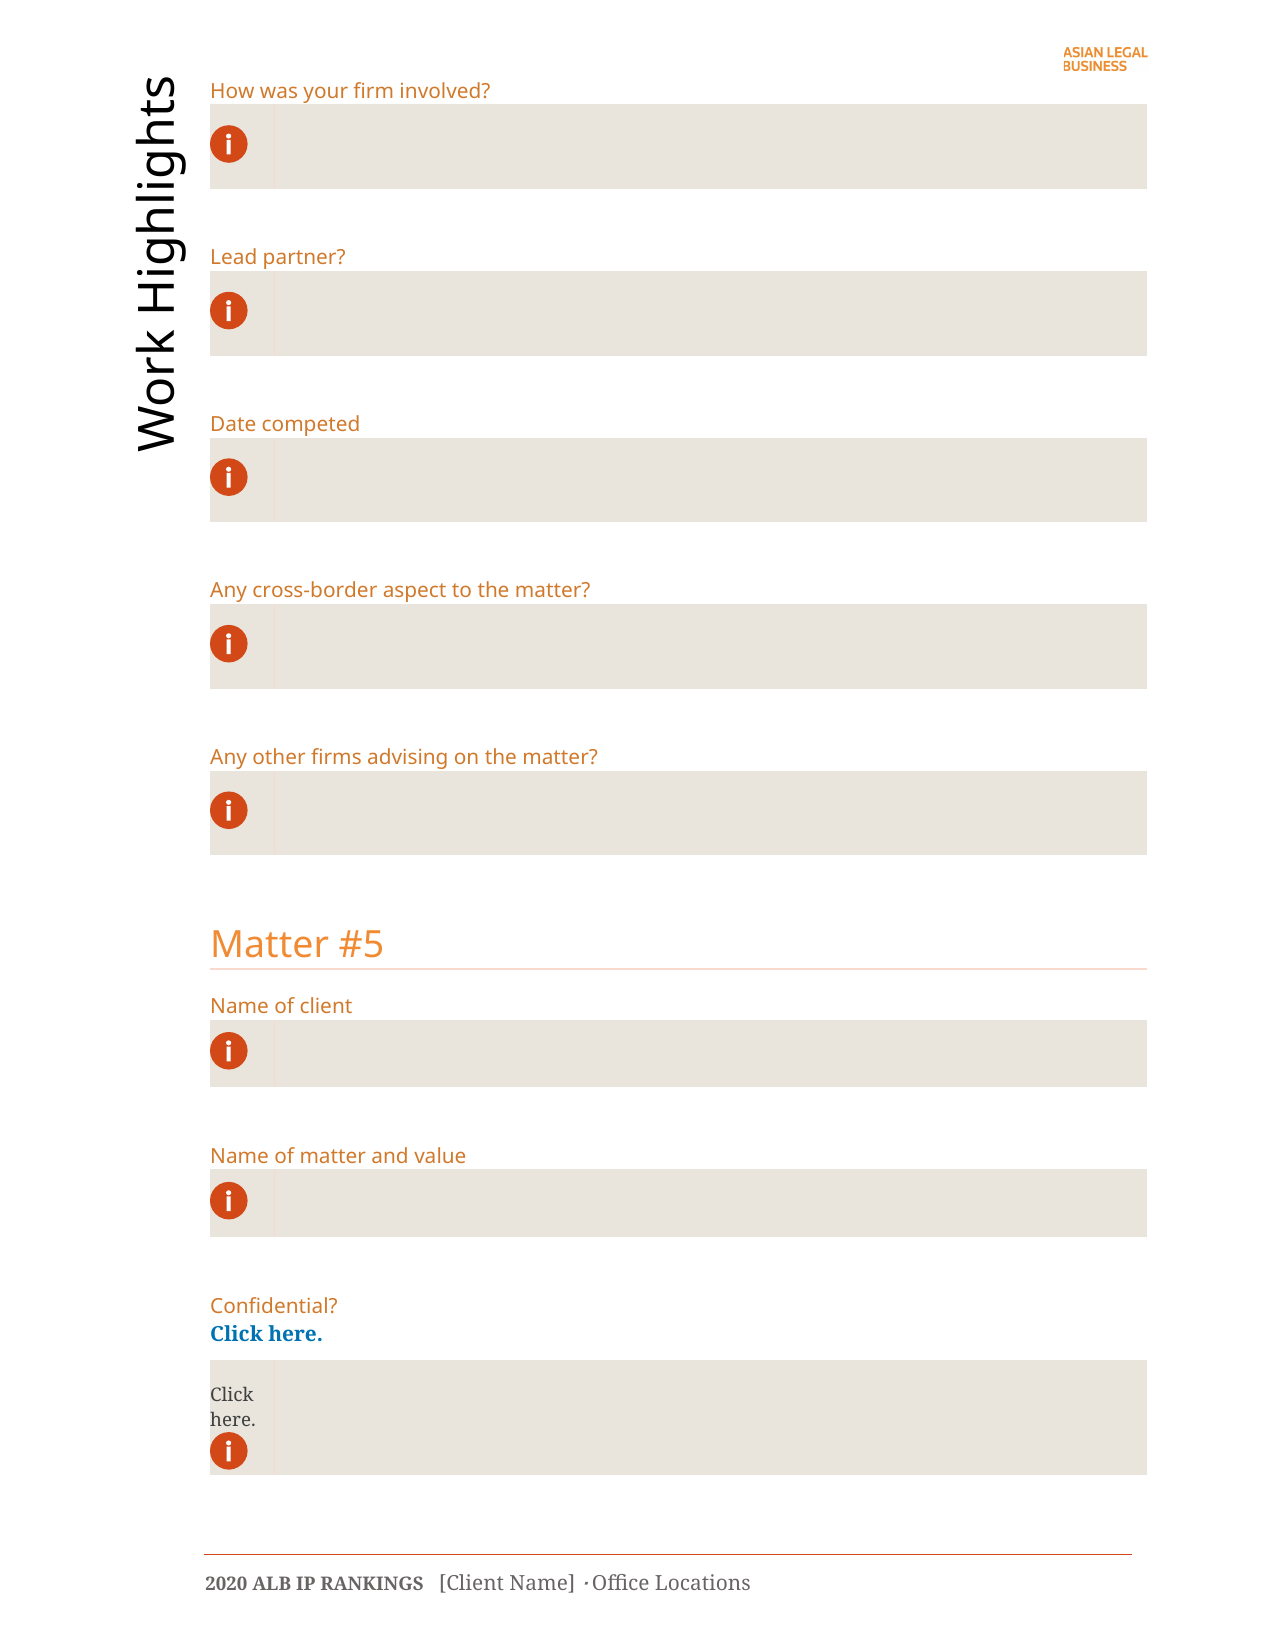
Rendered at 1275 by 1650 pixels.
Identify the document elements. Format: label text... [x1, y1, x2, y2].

subtitle Any other firms advising on the matter? [210, 742, 1147, 771]
subtitle Name of matter and value [210, 1141, 1147, 1169]
subtitle Lead partner? [210, 242, 1147, 271]
subtitle How was your firm involved? [210, 76, 1147, 104]
picture [1063, 47, 1148, 71]
subtitle Name of client [210, 991, 1147, 1019]
subtitle Matter #5 [210, 917, 1147, 968]
subtitle Confidential? [210, 1291, 1147, 1319]
subtitle Date competed [210, 409, 1147, 437]
subtitle Any cross-border aspect to the matter? [210, 576, 1147, 604]
